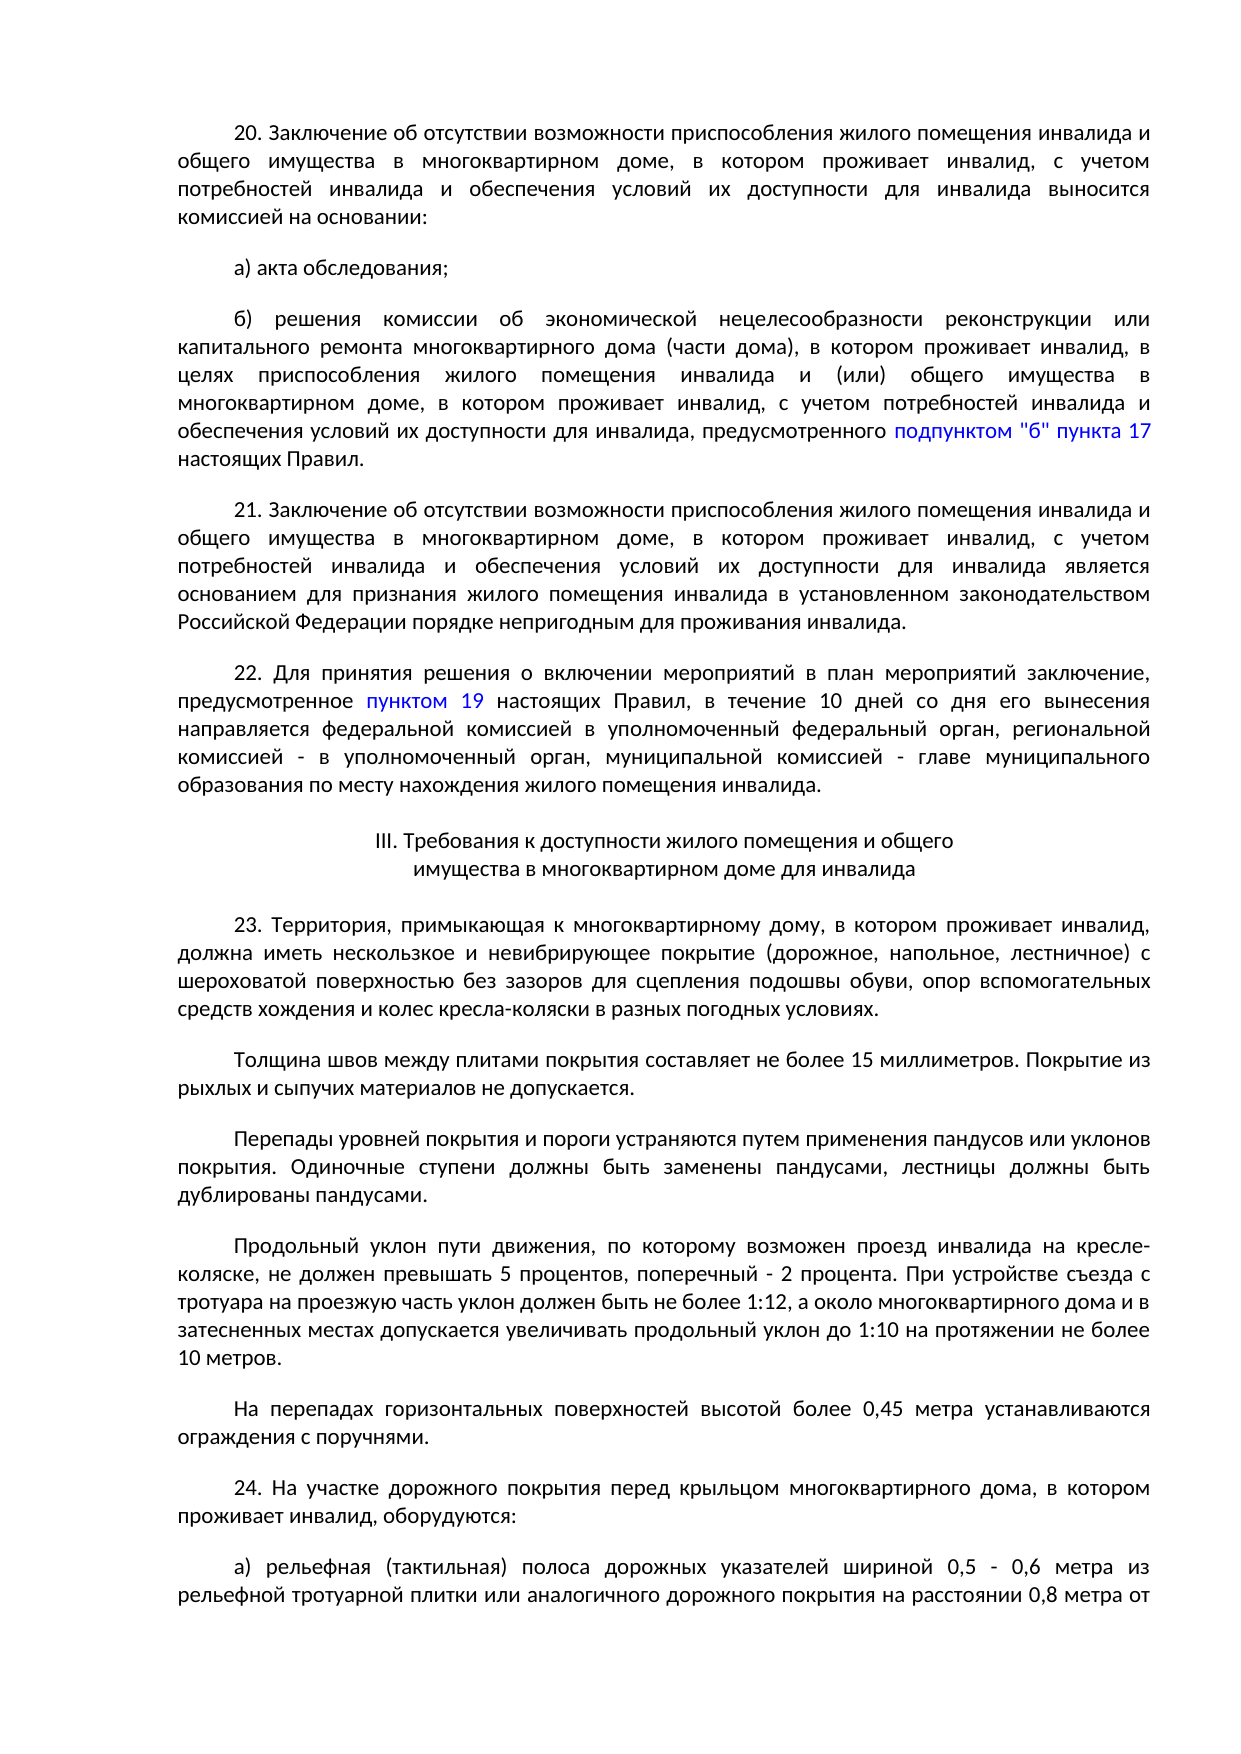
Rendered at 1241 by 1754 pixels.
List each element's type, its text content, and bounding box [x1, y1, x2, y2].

text б) решения комиссии об экономической нецелесообразности реконструкции или капитального ремонта многоквартирного дома (части дома), в котором проживает инвалид, в целях приспособления жилого помещения инвалида и (или) общего имущества в многоквартирном доме, в котором проживает инвалид, с учетом потребностей инвалида и обеспечения условий их доступности для инвалида, предусмотренного подпунктом "б" пункта 17 настоящих Правил. [177, 304, 1152, 472]
text Перепады уровней покрытия и пороги устраняются путем применения пандусов или уклонов покрытия. Одиночные ступени должны быть заменены пандусами, лестницы должны быть дублированы пандусами. [177, 1124, 1152, 1208]
text На перепадах горизонтальных поверхностей высотой более 0,45 метра устанавливаются ограждения с поручнями. [177, 1394, 1152, 1450]
text III. Требования к доступности жилого помещения и общего [177, 826, 1152, 854]
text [177, 1552, 1152, 1608]
text Толщина швов между плитами покрытия составляет не более 15 миллиметров. Покрытие из рыхлых и сыпучих материалов не допускается. [177, 1045, 1152, 1101]
text 21. Заключение об отсутствии возможности приспособления жилого помещения инвалида и общего имущества в многоквартирном доме, в котором проживает инвалид, с учетом потребностей инвалида и обеспечения условий их доступности для инвалида является основанием для признания жилого помещения инвалида в установленном законодательством Российской Федерации порядке непригодным для проживания инвалида. [177, 495, 1152, 635]
text а) акта обследования; [177, 253, 1152, 281]
text 23. Территория, примыкающая к многоквартирному дому, в котором проживает инвалид, должна иметь нескользкое и невибрирующее покрытие (дорожное, напольное, лестничное) с шероховатой поверхностью без зазоров для сцепления подошвы обуви, опор вспомогательных средств хождения и колес кресла-коляски в разных погодных условиях. [177, 910, 1152, 1022]
text Продольный уклон пути движения, по которому возможен проезд инвалида на кресле-коляске, не должен превышать 5 процентов, поперечный - 2 процента. При устройстве съезда с тротуара на проезжую часть уклон должен быть не более 1:12, а около многоквартирного дома и в затесненных местах допускается увеличивать продольный уклон до 1:10 на протяжении не более 10 метров. [177, 1231, 1152, 1371]
text 20. Заключение об отсутствии возможности приспособления жилого помещения инвалида и общего имущества в многоквартирном доме, в котором проживает инвалид, с учетом потребностей инвалида и обеспечения условий их доступности для инвалида выносится комиссией на основании: [177, 118, 1152, 230]
text 24. На участке дорожного покрытия перед крыльцом многоквартирного дома, в котором проживает инвалид, оборудуются: [177, 1473, 1152, 1529]
text имущества в многоквартирном доме для инвалида [177, 854, 1152, 882]
text 22. Для принятия решения о включении мероприятий в план мероприятий заключение, предусмотренное пунктом 19 настоящих Правил, в течение 10 дней со дня его вынесения направляется федеральной комиссией в уполномоченный федеральный орган, региональной комиссией - в уполномоченный орган, муниципальной комиссией - главе муниципального образования по месту нахождения жилого помещения инвалида. [177, 658, 1152, 798]
